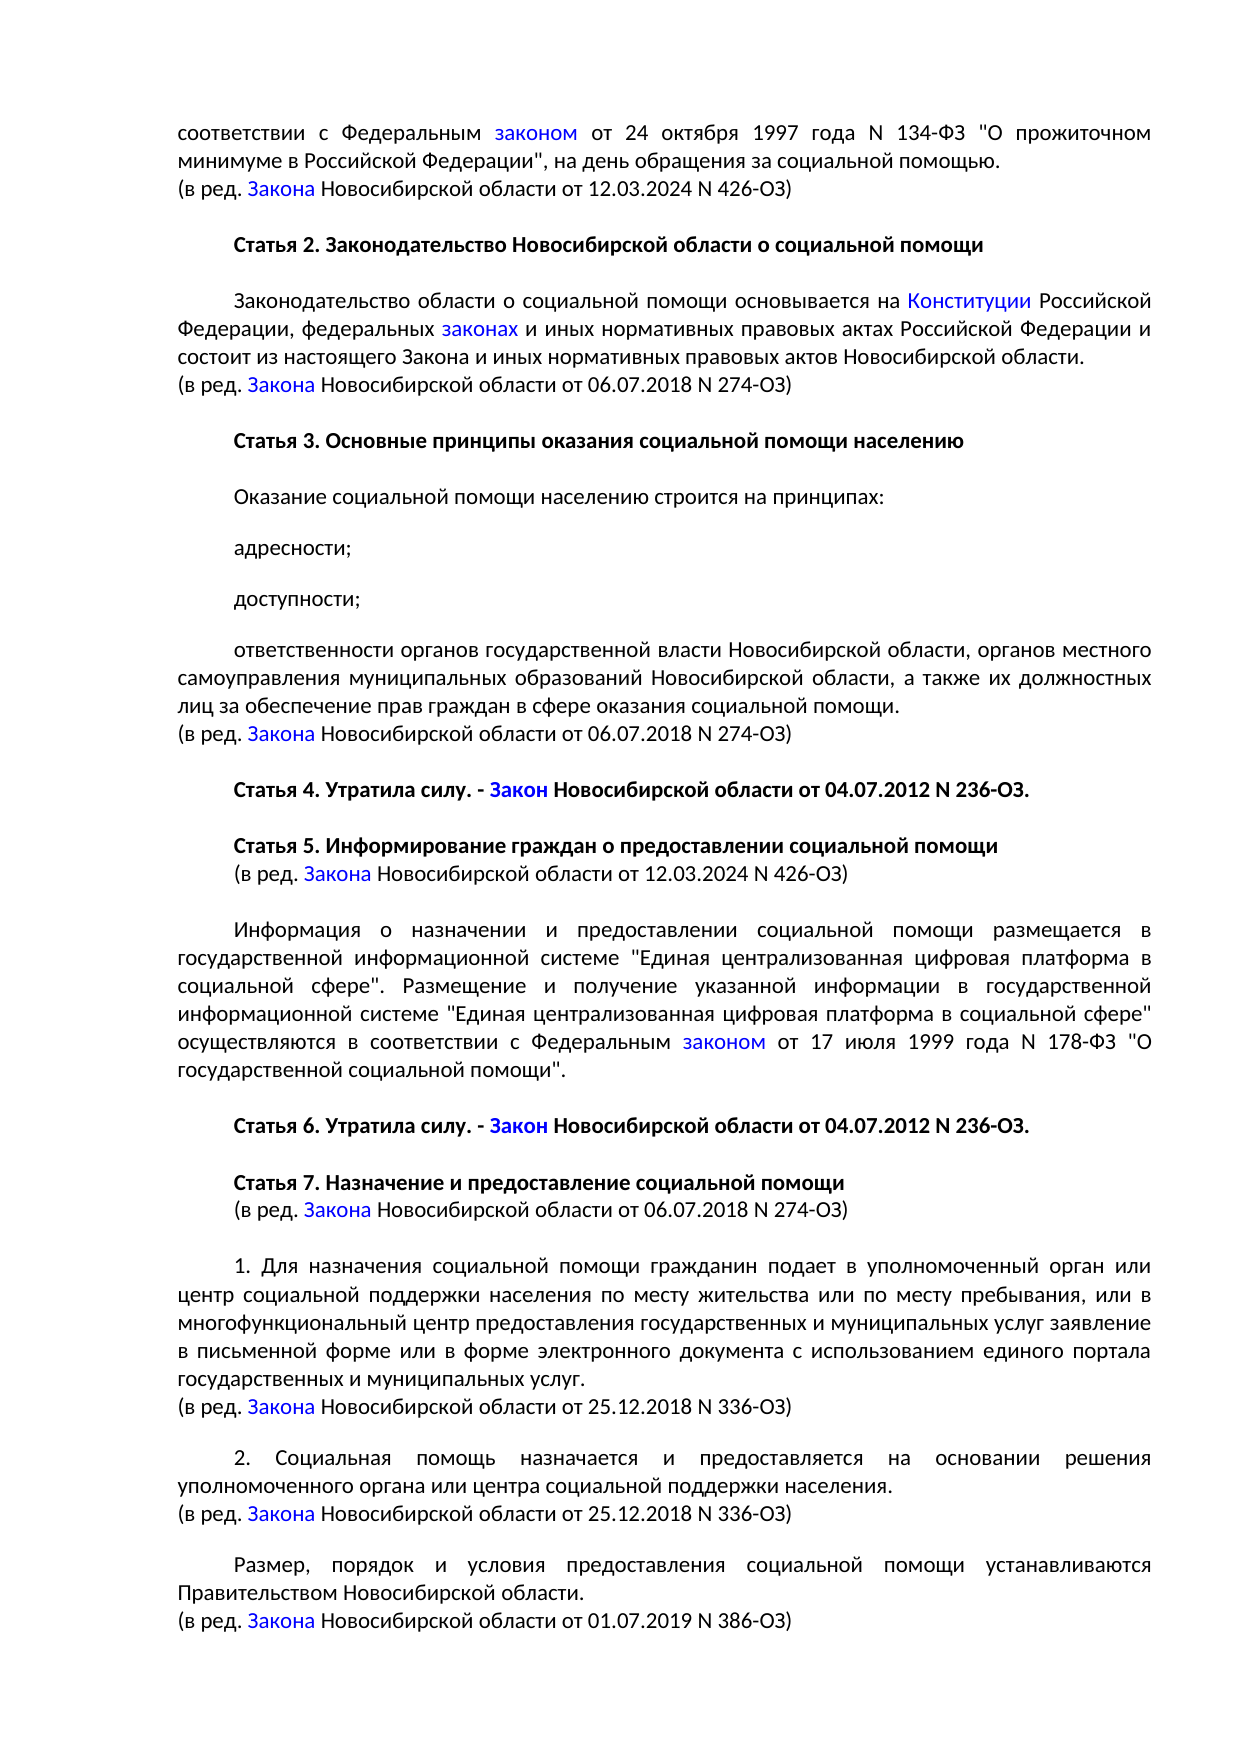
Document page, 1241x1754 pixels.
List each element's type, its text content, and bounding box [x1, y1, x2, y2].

text (в ред. Закона Новосибирской области от 25.12.2018 N 336-ОЗ) [177, 1392, 1152, 1420]
text ответственности органов государственной власти Новосибирской области, органов местного самоуправления муниципальных образований Новосибирской области, а также их должностных лиц за обеспечение прав граждан в сфере оказания социальной помощи. [177, 635, 1152, 719]
text 1. Для назначения социальной помощи гражданин подает в уполномоченный орган или центр социальной поддержки населения по месту жительства или по месту пребывания, или в многофункциональный центр предоставления государственных и муниципальных услуг заявление в письменной форме или в форме электронного документа с использованием единого портала государственных и муниципальных услуг. [177, 1252, 1152, 1392]
text доступности; [177, 584, 1152, 612]
text (в ред. Закона Новосибирской области от 12.03.2024 N 426-ОЗ) [177, 174, 1152, 202]
text 2. Социальная помощь назначается и предоставляется на основании решения уполномоченного органа или центра социальной поддержки населения. [177, 1443, 1152, 1499]
text Информация о назначении и предоставлении социальной помощи размещается в государственной информационной системе "Единая централизованная цифровая платформа в социальной сфере". Размещение и получение указанной информации в государственной информационной системе "Единая централизованная цифровая платформа в социальной сфере" осуществляются в соответствии с Федеральным законом от 17 июля 1999 года N 178-ФЗ "О государственной социальной помощи". [177, 915, 1152, 1083]
text (в ред. Закона Новосибирской области от 01.07.2019 N 386-ОЗ) [177, 1606, 1152, 1634]
text (в ред. Закона Новосибирской области от 06.07.2018 N 274-ОЗ) [177, 370, 1152, 398]
text адресности; [177, 533, 1152, 561]
title Статья 3. Основные принципы оказания социальной помощи населению [177, 426, 1152, 454]
title Статья 2. Законодательство Новосибирской области о социальной помощи [177, 230, 1152, 258]
title Статья 7. Назначение и предоставление социальной помощи [177, 1168, 1152, 1196]
text (в ред. Закона Новосибирской области от 12.03.2024 N 426-ОЗ) [177, 859, 1152, 887]
text (в ред. Закона Новосибирской области от 25.12.2018 N 336-ОЗ) [177, 1499, 1152, 1527]
text Законодательство области о социальной помощи основывается на Конституции Российской Федерации, федеральных законах и иных нормативных правовых актах Российской Федерации и состоит из настоящего Закона и иных нормативных правовых актов Новосибирской области. [177, 286, 1152, 370]
title Статья 4. Утратила силу. - Закон Новосибирской области от 04.07.2012 N 236-ОЗ. [177, 775, 1152, 803]
title Статья 5. Информирование граждан о предоставлении социальной помощи [177, 831, 1152, 859]
text Оказание социальной помощи населению строится на принципах: [177, 482, 1152, 510]
title Статья 6. Утратила силу. - Закон Новосибирской области от 04.07.2012 N 236-ОЗ. [177, 1112, 1152, 1139]
text Размер, порядок и условия предоставления социальной помощи устанавливаются Правительством Новосибирской области. [177, 1550, 1152, 1606]
text (в ред. Закона Новосибирской области от 06.07.2018 N 274-ОЗ) [177, 719, 1152, 747]
text (в ред. Закона Новосибирской области от 06.07.2018 N 274-ОЗ) [177, 1196, 1152, 1224]
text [177, 118, 1152, 174]
